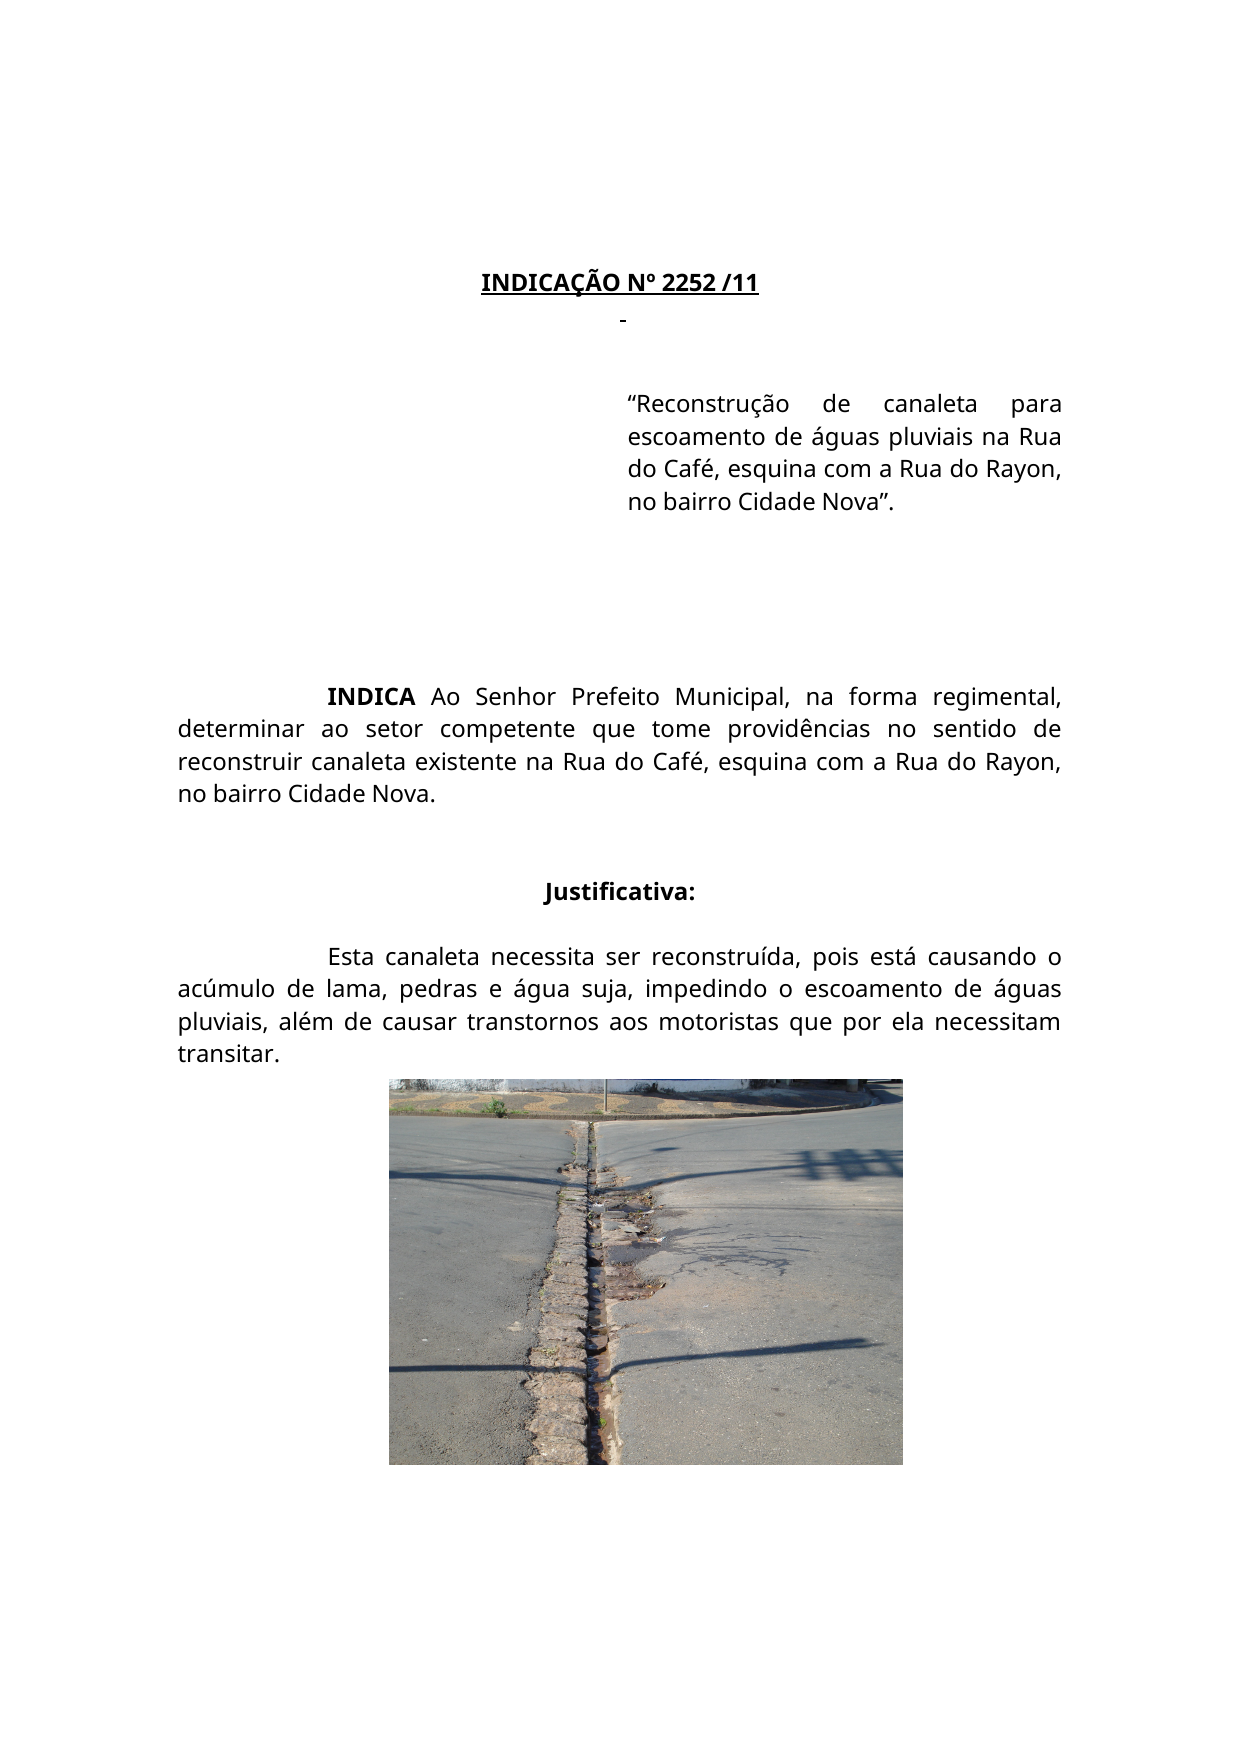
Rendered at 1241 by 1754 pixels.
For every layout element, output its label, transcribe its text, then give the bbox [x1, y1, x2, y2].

text “Reconstrução de canaleta para escoamento de águas pluviais na Rua do Café, esquina com a Rua do Rayon, no bairro Cidade Nova”. [627, 387, 1063, 517]
text INDICA Ao Senhor Prefeito Municipal, na forma regimental, determinar ao setor competente que tome providências no sentido de reconstruir canaleta existente na Rua do Café, esquina com a Rua do Rayon, no bairro Cidade Nova. [177, 680, 1063, 810]
text Justificativa: [177, 875, 1063, 907]
picture [389, 1079, 903, 1465]
title INDICAÇÃO Nº 2252 /11 [177, 266, 1063, 298]
text Esta canaleta necessita ser reconstruída, pois está causando o acúmulo de lama, pedras e água suja, impedindo o escoamento de águas pluviais, além de causar transtornos aos motoristas que por ela necessitam transitar. [177, 940, 1063, 1070]
